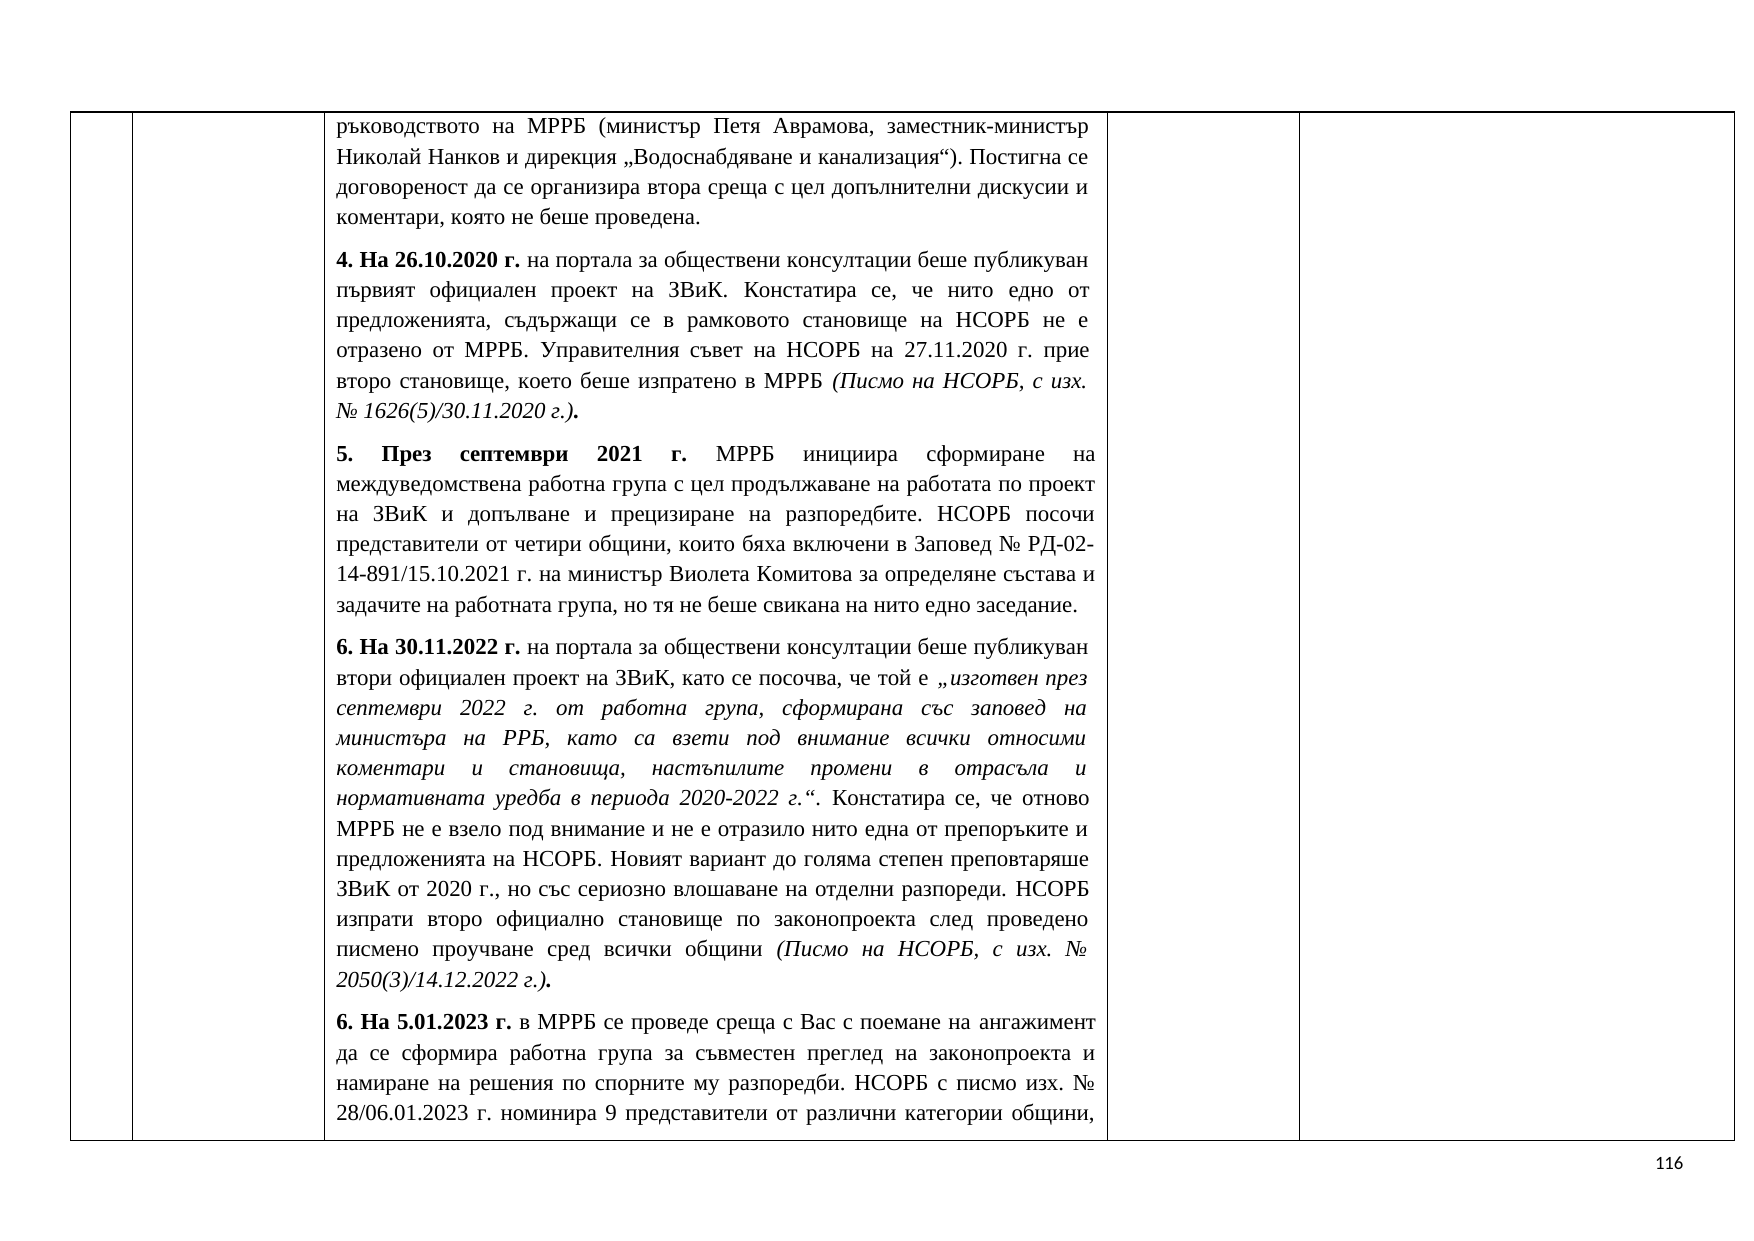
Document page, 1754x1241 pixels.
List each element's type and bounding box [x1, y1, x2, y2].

table_cell [325, 113, 1107, 1140]
table_cell [1108, 113, 1299, 1140]
table_cell [71, 113, 132, 1140]
table_cell [133, 113, 324, 1140]
table_cell [1300, 113, 1734, 1140]
